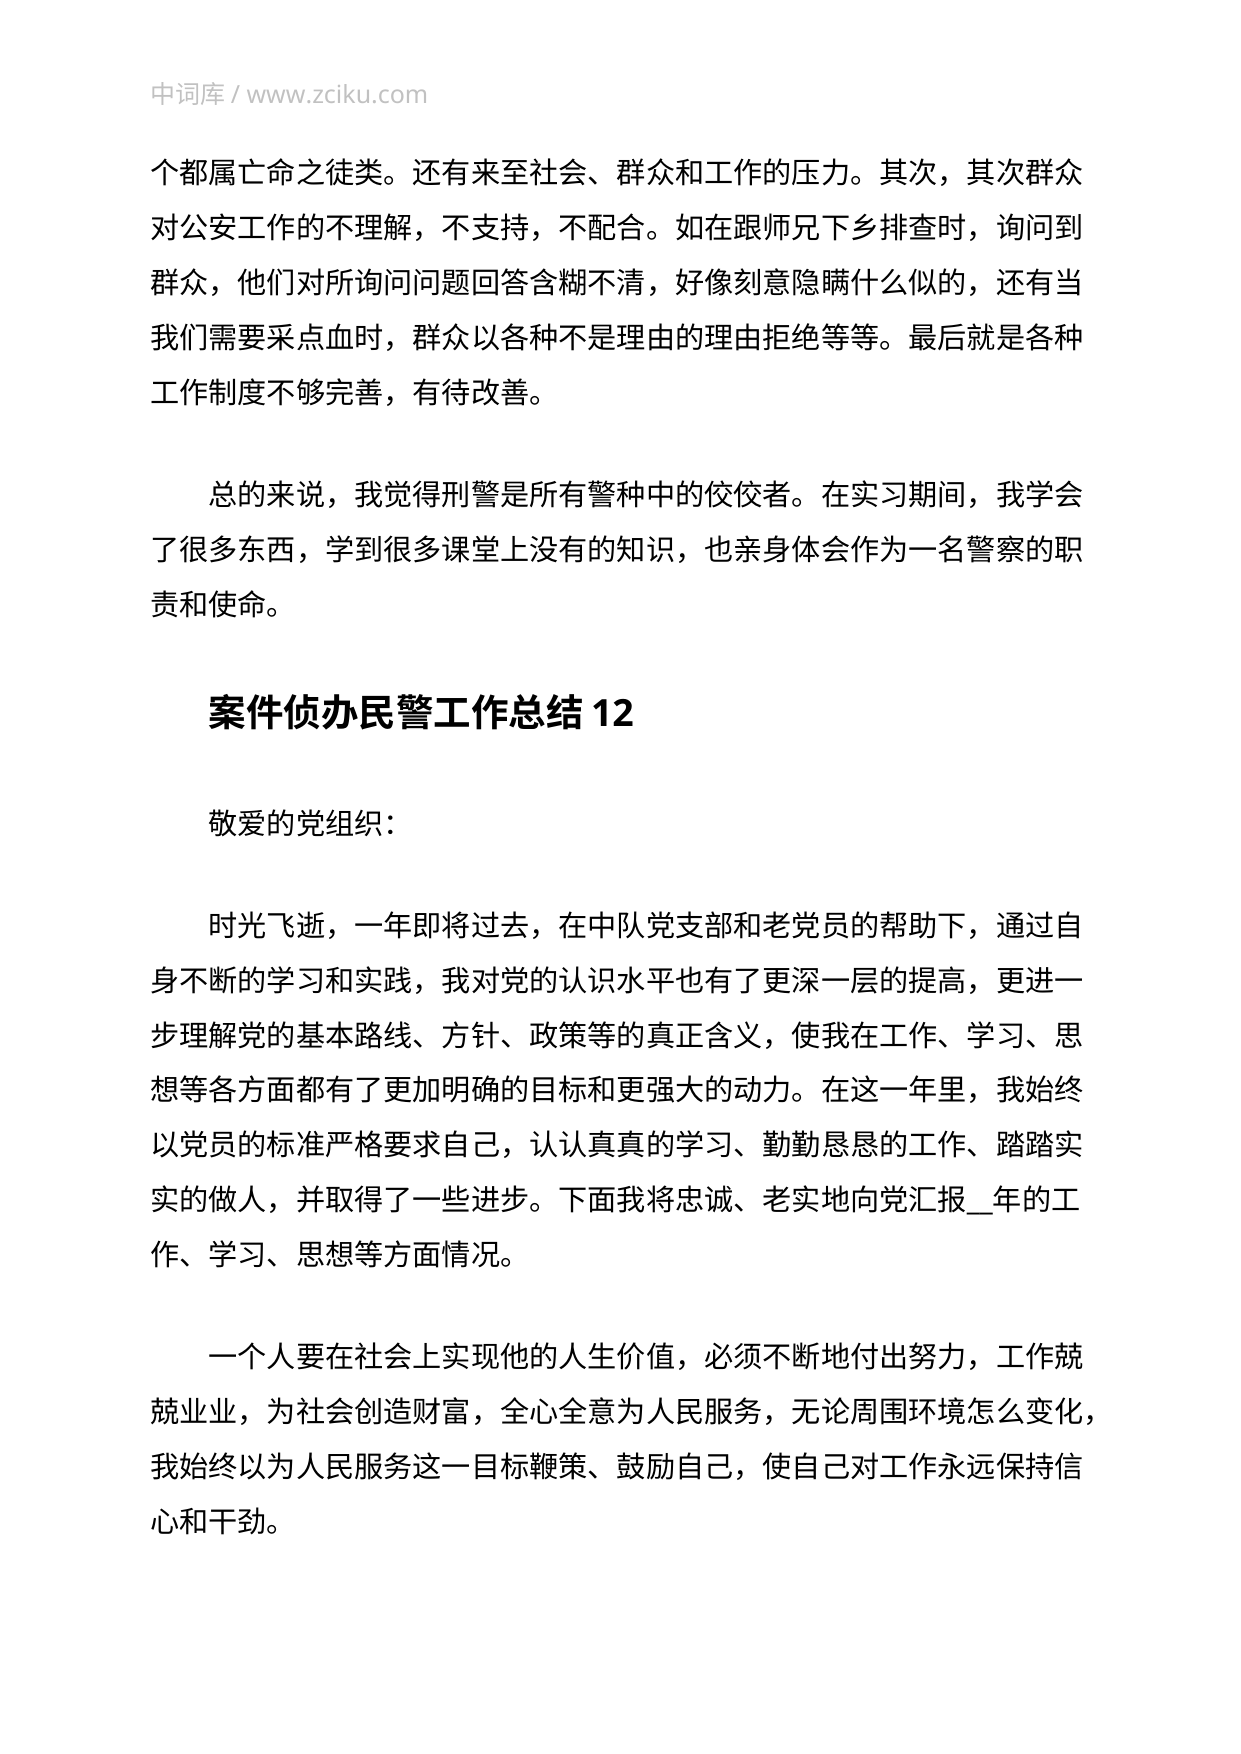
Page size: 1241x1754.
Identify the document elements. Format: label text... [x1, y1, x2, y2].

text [150, 150, 1090, 412]
text 总的来说，我觉得刑警是所有警种中的佼佼者。在实习期间，我学会了很多东西，学到很多课堂上没有的知识，也亲身体会作为一名警察的职责和使命。 [150, 471, 1090, 623]
text 案件侦办民警工作总结12 [150, 683, 1090, 737]
text 敬爱的党组织： [150, 801, 1090, 843]
text 一个人要在社会上实现他的人生价值，必须不断地付出努力，工作兢兢业业，为社会创造财富，全心全意为人民服务，无论周围环境怎么变化，我始终以为人民服务这一目标鞭策、鼓励自己，使自己对工作永远保持信心和干劲。 [150, 1333, 1090, 1541]
text 时光飞逝，一年即将过去，在中队党支部和老党员的帮助下，通过自身不断的学习和实践，我对党的认识水平也有了更深一层的提高，更进一步理解党的基本路线、方针、政策等的真正含义，使我在工作、学习、思想等各方面都有了更加明确的目标和更强大的动力。在这一年里，我始终以党员的标准严格要求自己，认认真真的学习、勤勤恳恳的工作、踏踏实实的做人，并取得了一些进步。下面我将忠诚、老实地向党汇报__年的工作、学习、思想等方面情况。 [150, 902, 1090, 1274]
